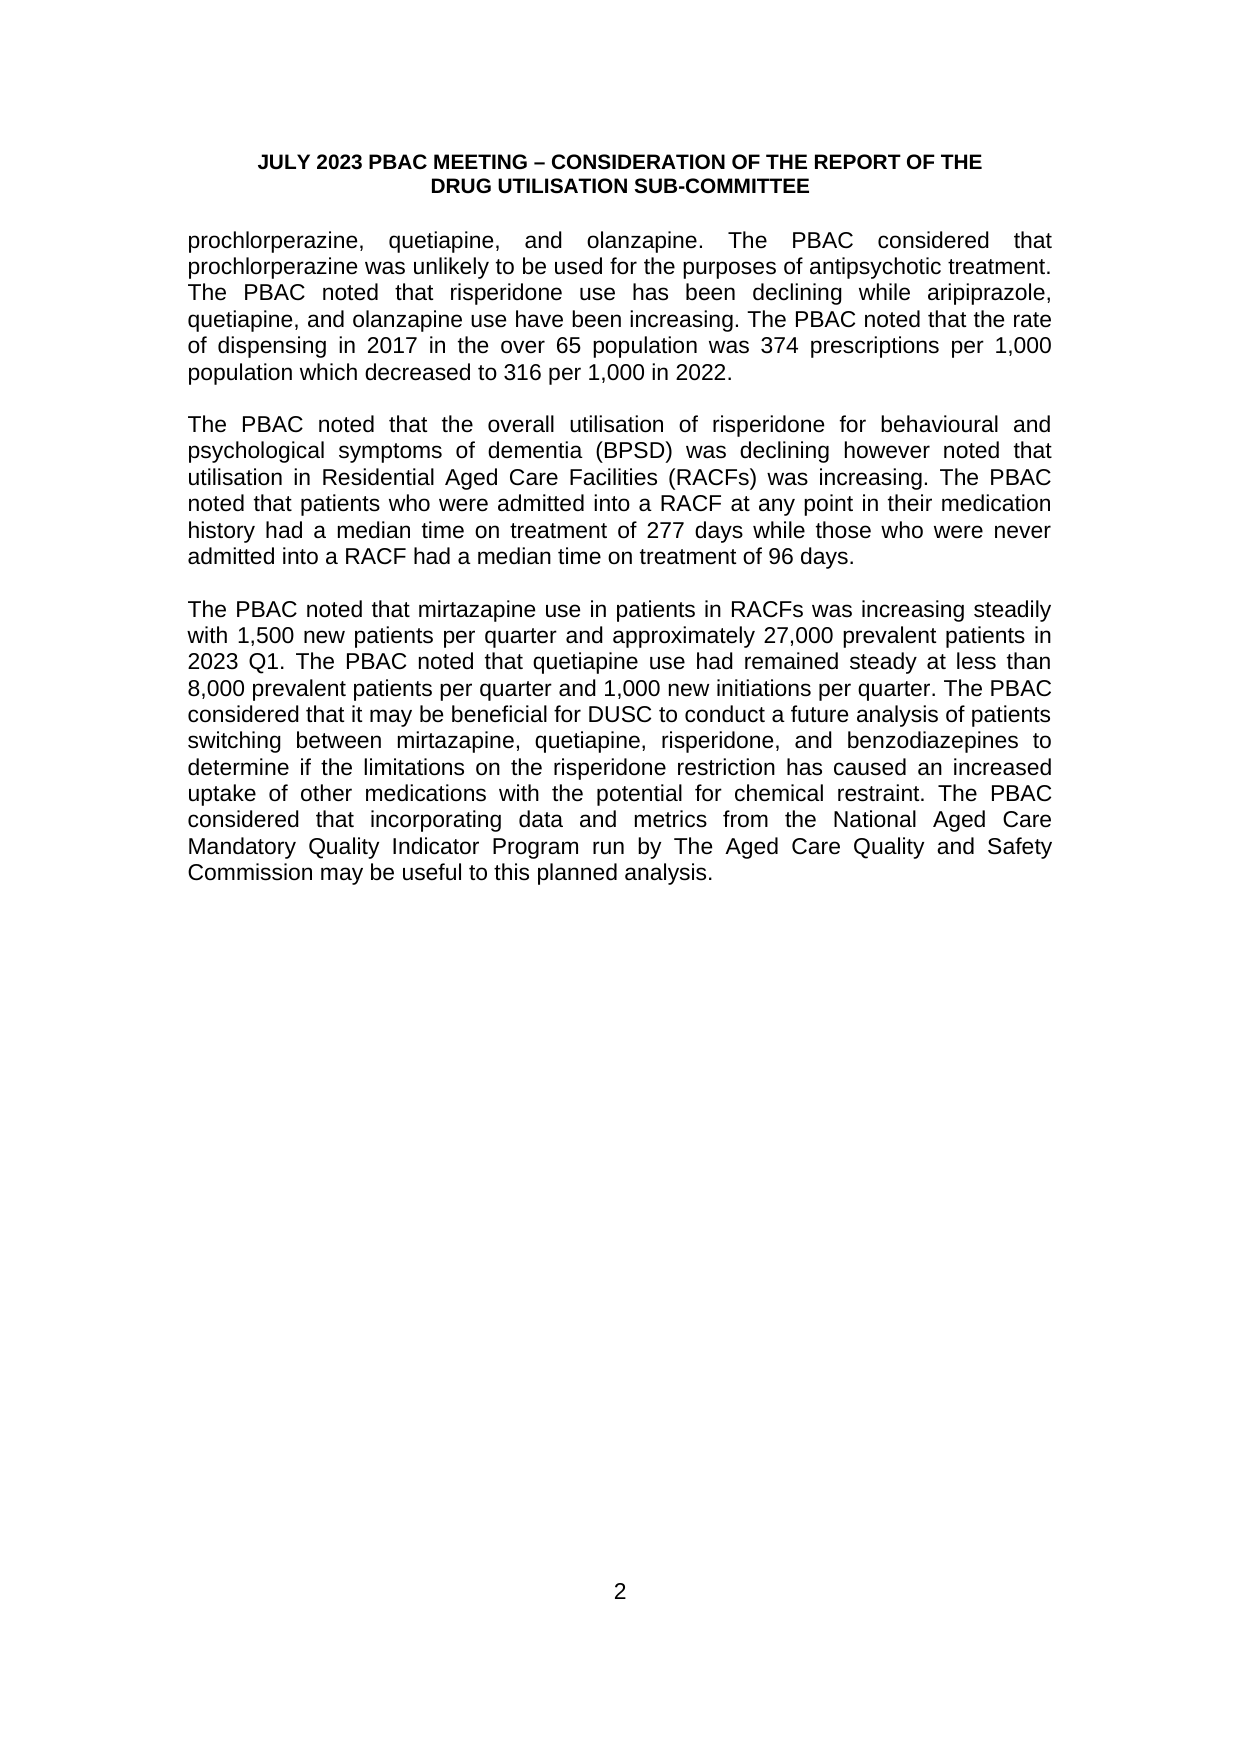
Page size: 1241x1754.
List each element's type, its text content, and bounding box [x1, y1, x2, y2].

text The PBAC noted that the overall utilisation of risperidone for behavioural and psychological symptoms of dementia (BPSD) was declining however noted that utilisation in Residential Aged Care Facilities (RACFs) was increasing. The PBAC noted that patients who were admitted into a RACF at any point in their medication history had a median time on treatment of 277 days while those who were never admitted into a RACF had a median time on treatment of 96 days. [187, 411, 1053, 569]
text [187, 227, 1053, 385]
text The PBAC noted that mirtazapine use in patients in RACFs was increasing steadily with 1,500 new patients per quarter and approximately 27,000 prevalent patients in 2023 Q1. The PBAC noted that quetiapine use had remained steady at less than 8,000 prevalent patients per quarter and 1,000 new initiations per quarter. The PBAC considered that it may be beneficial for DUSC to conduct a future analysis of patients switching between mirtazapine, quetiapine, risperidone, and benzodiazepines to determine if the limitations on the risperidone restriction has caused an increased uptake of other medications with the potential for chemical restraint. The PBAC considered that incorporating data and metrics from the National Aged Care Mandatory Quality Indicator Program run by The Aged Care Quality and Safety Commission may be useful to this planned analysis. [187, 596, 1053, 886]
